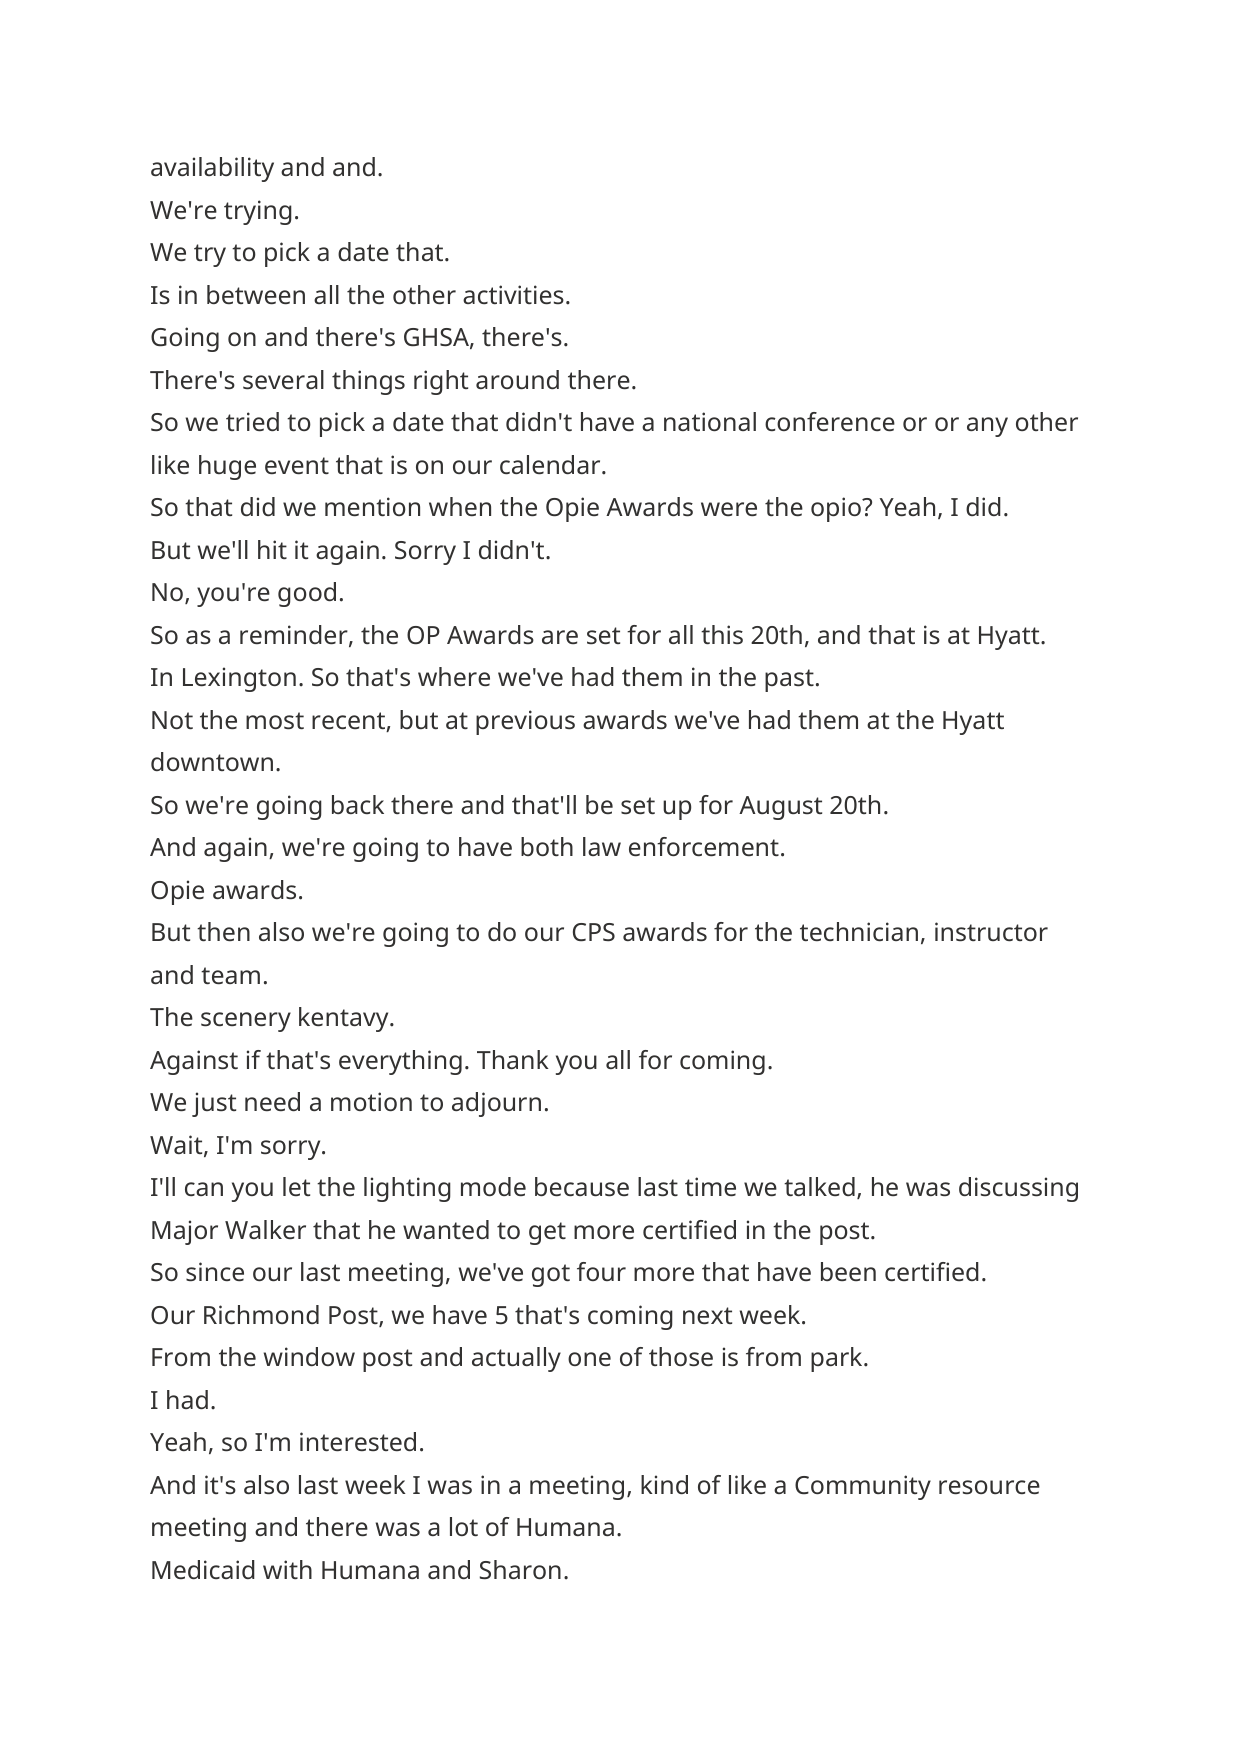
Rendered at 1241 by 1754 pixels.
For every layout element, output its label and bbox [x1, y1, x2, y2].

text [150, 150, 1090, 1587]
